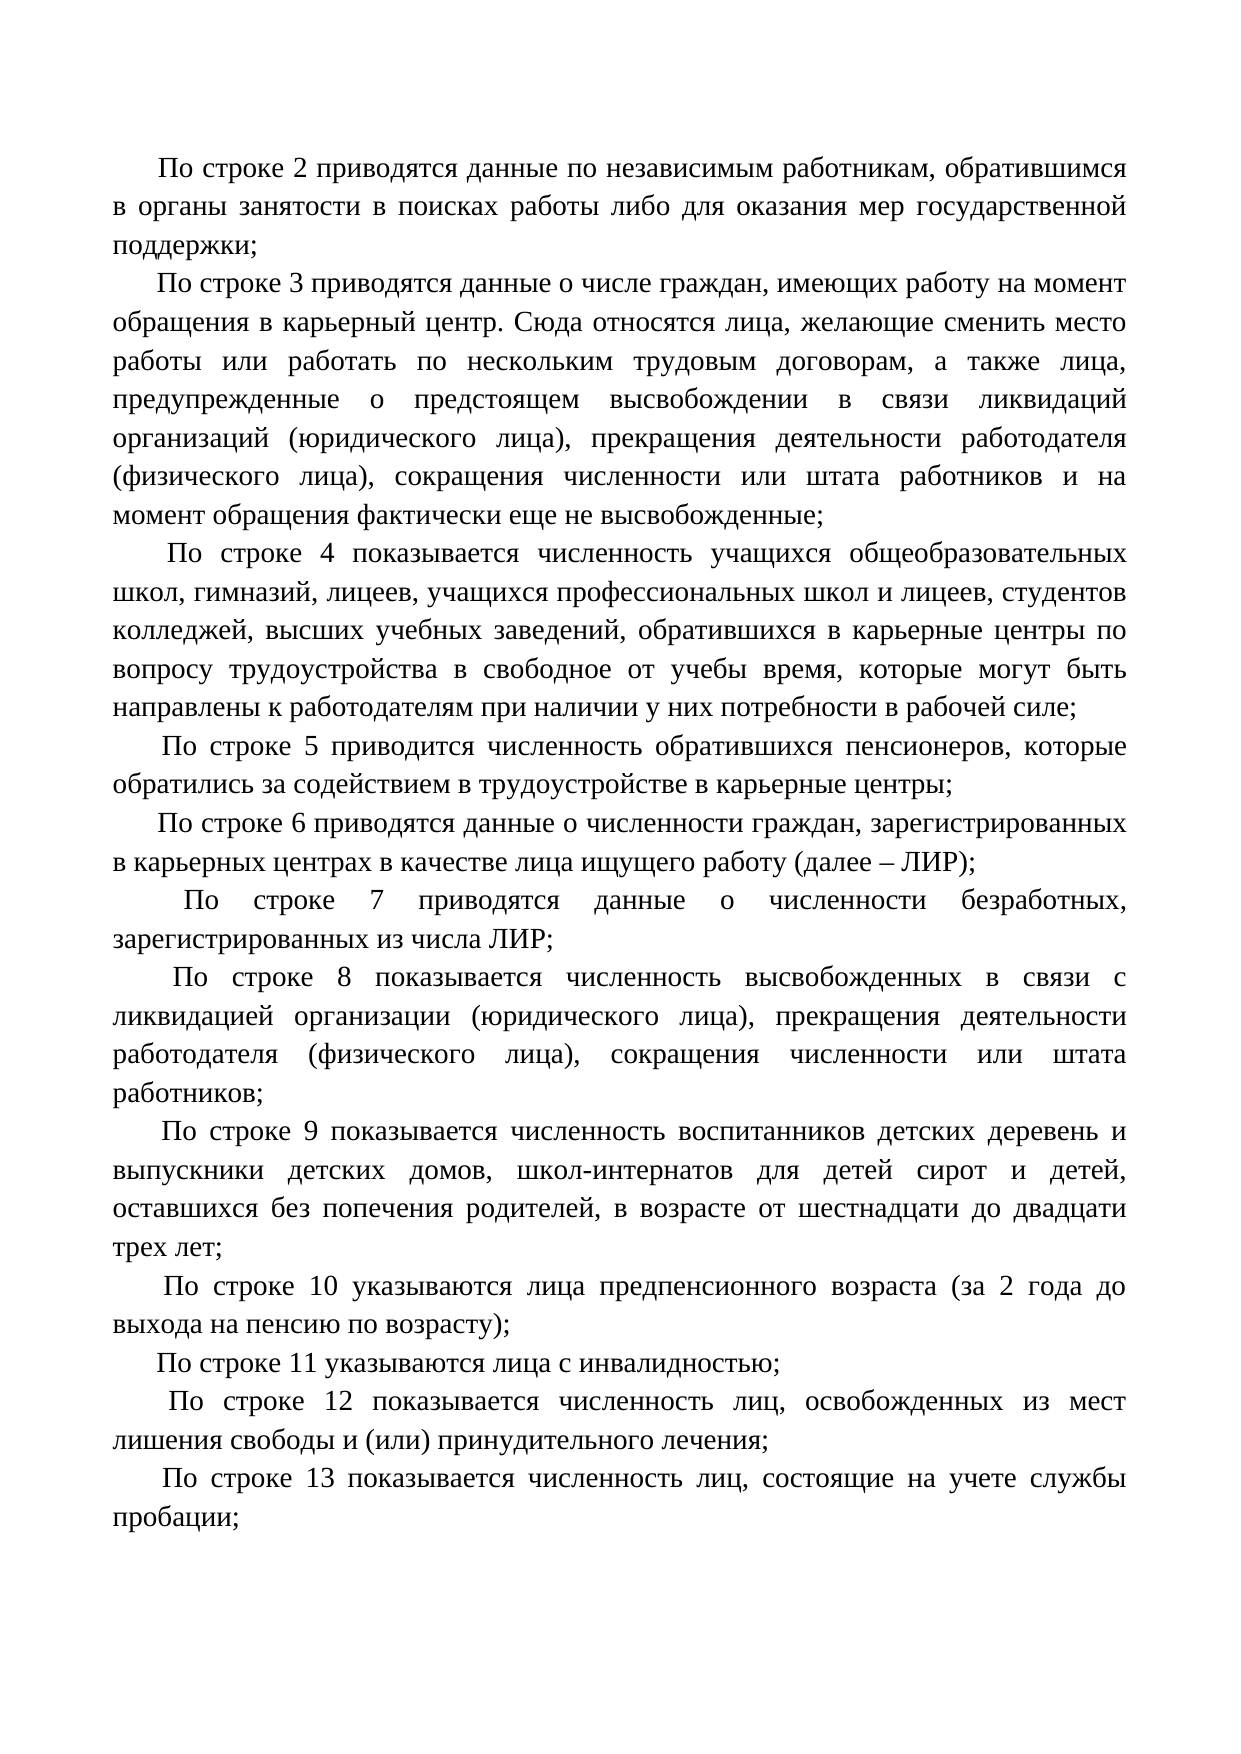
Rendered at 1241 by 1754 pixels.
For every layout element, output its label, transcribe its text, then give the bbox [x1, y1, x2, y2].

text По строке 6 приводятся данные о численности граждан, зарегистрированных в карьерных центрах в качестве лица ищущего работу (далее – ЛИР); [112, 805, 1128, 877]
text По строке 2 приводятся данные по независимым работникам, обратившимся в органы занятости в поисках работы либо для оказания мер государственной поддержки; [112, 150, 1128, 261]
text По строке 5 приводится численность обратившихся пенсионеров, которые обратились за содействием в трудоустройстве в карьерные центры; [112, 728, 1128, 800]
text По строке 12 показывается численность лиц, освобожденных из мест лишения свободы и (или) принудительного лечения; [112, 1383, 1128, 1455]
text По строке 8 показывается численность высвобожденных в связи с ликвидацией организации (юридического лица), прекращения деятельности работодателя (физического лица), сокращения численности или штата работников; [112, 959, 1128, 1108]
text По строке 11 указываются лица с инвалидностью; [112, 1345, 1128, 1378]
text По строке 4 показывается численность учащихся общеобразовательных школ, гимназий, лицеев, учащихся профессиональных школ и лицеев, студентов колледжей, высших учебных заведений, обратившихся в карьерные центры по вопросу трудоустройства в свободное от учебы время, которые могут быть направлены к работодателям при наличии у них потребности в рабочей силе; [112, 535, 1128, 723]
text По строке 13 показывается численность лиц, состоящие на учете службы пробации; [112, 1460, 1128, 1532]
text По строке 9 показывается численность воспитанников детских деревень и выпускники детских домов, школ-интернатов для детей сирот и детей, оставшихся без попечения родителей, в возрасте от шестнадцати до двадцати трех лет; [112, 1113, 1128, 1263]
text По строке 7 приводятся данные о численности безработных, зарегистрированных из числа ЛИР; [112, 882, 1128, 954]
text По строке 10 указываются лица предпенсионного возраста (за 2 года до выхода на пенсию по возрасту); [112, 1268, 1128, 1340]
text По строке 3 приводятся данные о числе граждан, имеющих работу на момент обращения в карьерный центр. Сюда относятся лица, желающие сменить место работы или работать по нескольким трудовым договорам, а также лица, предупрежденные о предстоящем высвобождении в связи ликвидаций организаций (юридического лица), прекращения деятельности работодателя (физического лица), сокращения численности или штата работников и на момент обращения фактически еще не высвобожденные; [112, 266, 1128, 530]
